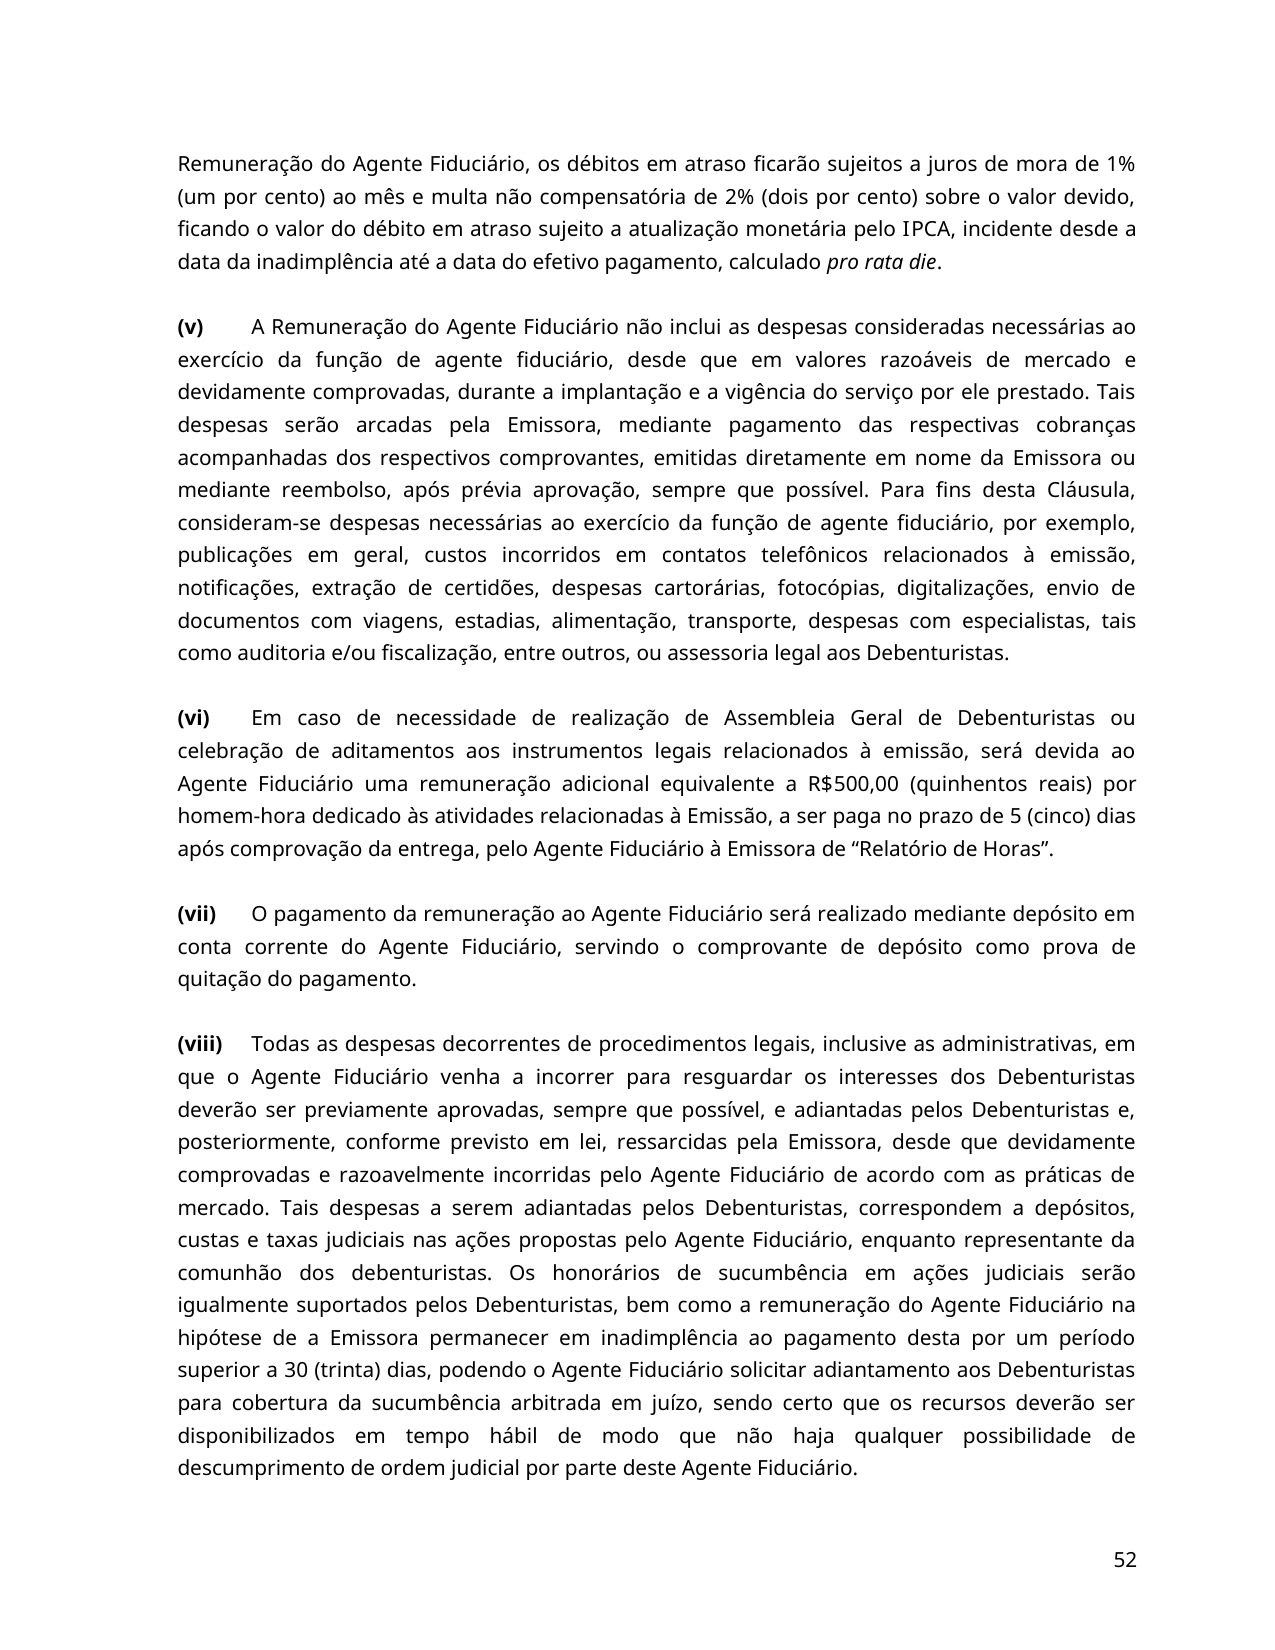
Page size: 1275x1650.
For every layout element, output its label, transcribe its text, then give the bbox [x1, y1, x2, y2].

list Em caso de necessidade de realização de Assembleia Geral de Debenturistas ou celebração de aditamentos aos instrumentos legais relacionados à emissão, será devida ao Agente Fiduciário uma remuneração adicional equivalente a R$500,00 (quinhentos reais) por homem-hora dedicado às atividades relacionadas à Emissão, a ser paga no prazo de 5 (cinco) dias após comprovação da entrega, pelo Agente Fiduciário à Emissora de “Relatório de Horas”. [177, 703, 1137, 862]
list A Remuneração do Agente Fiduciário não inclui as despesas consideradas necessárias ao exercício da função de agente fiduciário, desde que em valores razoáveis de mercado e devidamente comprovadas, durante a implantação e a vigência do serviço por ele prestado. Tais despesas serão arcadas pela Emissora, mediante pagamento das respectivas cobranças acompanhadas dos respectivos comprovantes, emitidas diretamente em nome da Emissora ou mediante reembolso, após prévia aprovação, sempre que possível. Para fins desta Cláusula, consideram-se despesas necessárias ao exercício da função de agente fiduciário, por exemplo, publicações em geral, custos incorridos em contatos telefônicos relacionados à emissão, notificações, extração de certidões, despesas cartorárias, fotocópias, digitalizações, envio de documentos com viagens, estadias, alimentação, transporte, despesas com especialistas, tais como auditoria e/ou fiscalização, entre outros, ou assessoria legal aos Debenturistas. [177, 312, 1137, 667]
list Todas as despesas decorrentes de procedimentos legais, inclusive as administrativas, em que o Agente Fiduciário venha a incorrer para resguardar os interesses dos Debenturistas deverão ser previamente aprovadas, sempre que possível, e adiantadas pelos Debenturistas e, posteriormente, conforme previsto em lei, ressarcidas pela Emissora, desde que devidamente comprovadas e razoavelmente incorridas pelo Agente Fiduciário de acordo com as práticas de mercado. Tais despesas a serem adiantadas pelos Debenturistas, correspondem a depósitos, custas e taxas judiciais nas ações propostas pelo Agente Fiduciário, enquanto representante da comunhão dos debenturistas. Os honorários de sucumbência em ações judiciais serão igualmente suportados pelos Debenturistas, bem como a remuneração do Agente Fiduciário na hipótese de a Emissora permanecer em inadimplência ao pagamento desta por um período superior a 30 (trinta) dias, podendo o Agente Fiduciário solicitar adiantamento aos Debenturistas para cobertura da sucumbência arbitrada em juízo, sendo certo que os recursos deverão ser disponibilizados em tempo hábil de modo que não haja qualquer possibilidade de descumprimento de ordem judicial por parte deste Agente Fiduciário. [177, 1029, 1137, 1482]
list O pagamento da remuneração ao Agente Fiduciário será realizado mediante depósito em conta corrente do Agente Fiduciário, servindo o comprovante de depósito como prova de quitação do pagamento. [177, 899, 1137, 993]
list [177, 149, 1137, 276]
